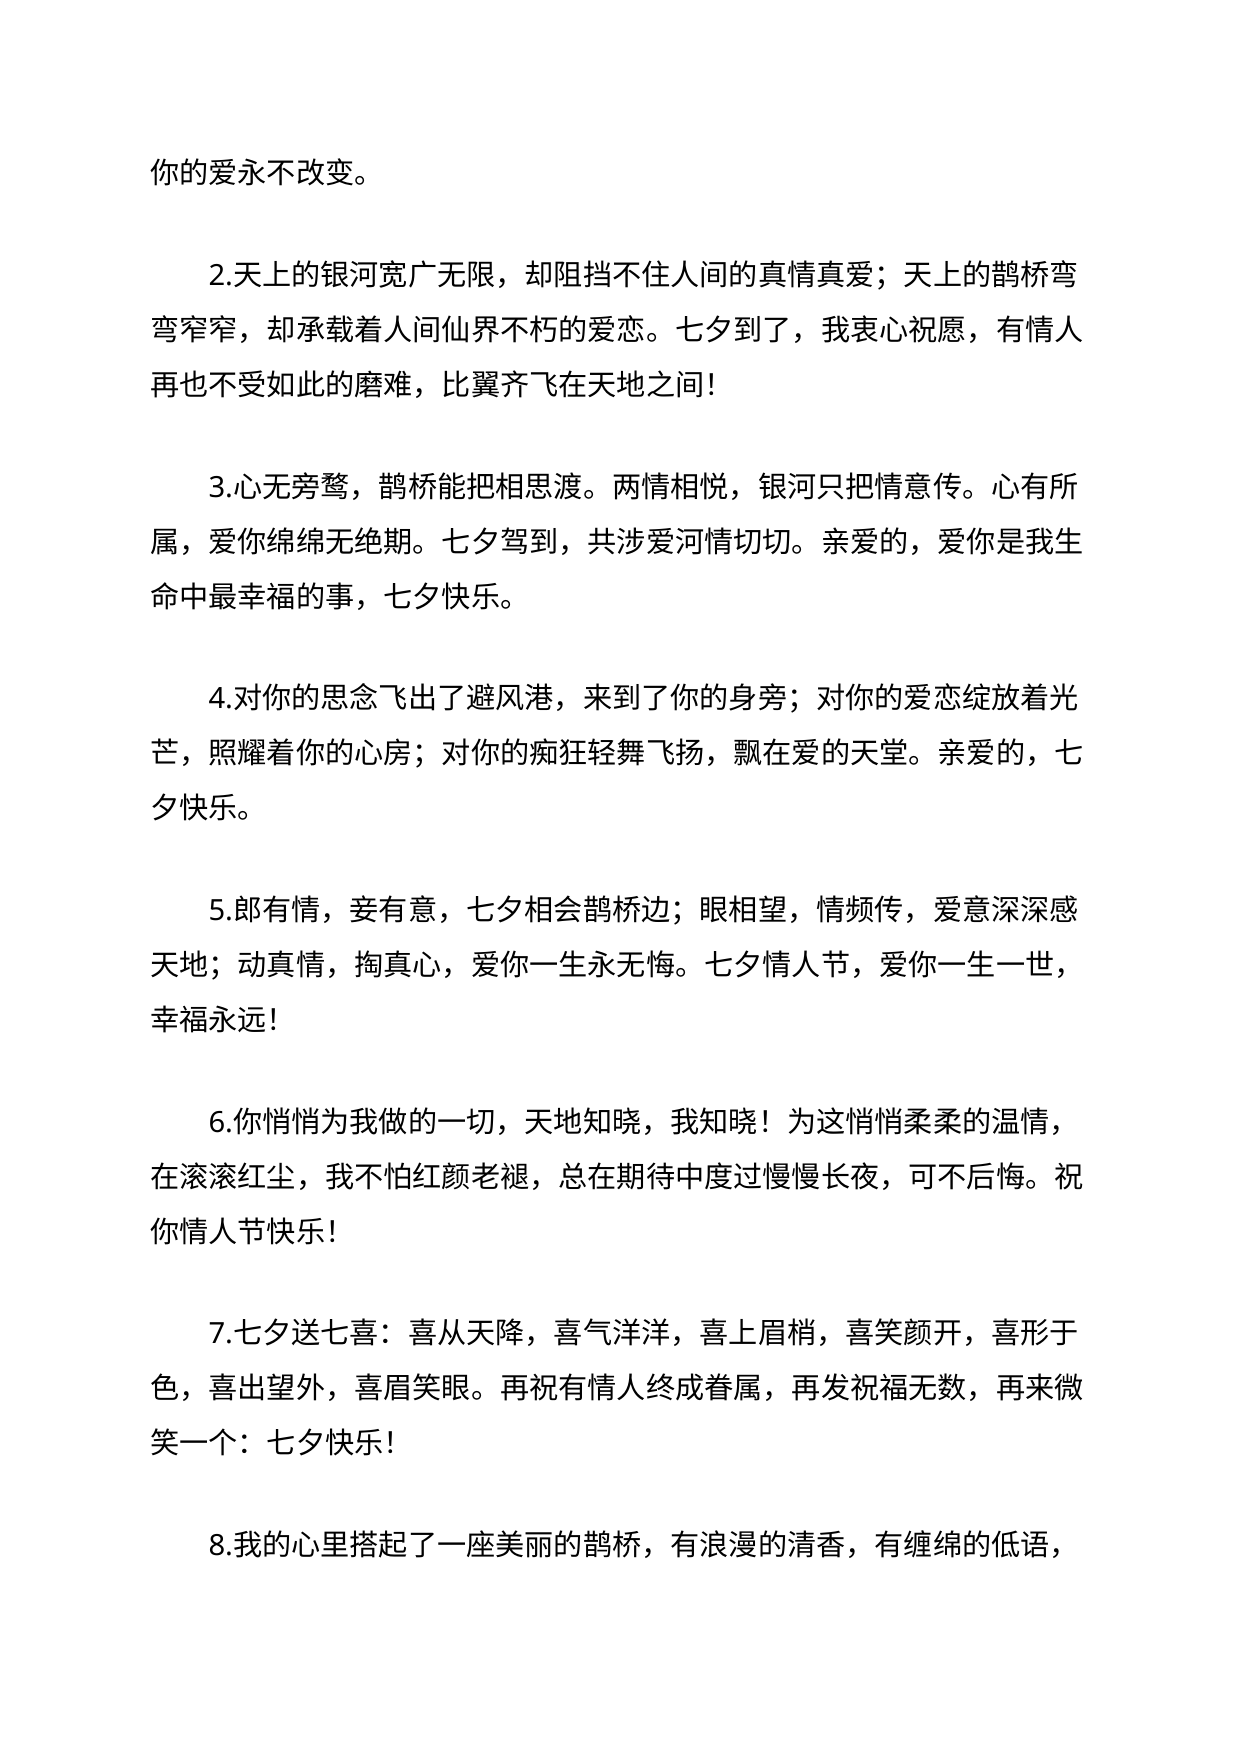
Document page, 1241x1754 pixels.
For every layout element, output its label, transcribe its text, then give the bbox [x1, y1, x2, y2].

text 6.你悄悄为我做的一切，天地知晓，我知晓！为这悄悄柔柔的温情，在滚滚红尘，我不怕红颜老褪，总在期待中度过慢慢长夜，可不后悔。祝你情人节快乐！ [150, 1098, 1090, 1251]
text 5.郎有情，妾有意，七夕相会鹊桥边；眼相望，情频传，爱意深深感天地；动真情，掏真心，爱你一生永无悔。七夕情人节，爱你一生一世，幸福永远！ [150, 887, 1090, 1039]
text 3.心无旁鹜，鹊桥能把相思渡。两情相悦，银河只把情意传。心有所属，爱你绵绵无绝期。七夕驾到，共涉爱河情切切。亲爱的，爱你是我生命中最幸福的事，七夕快乐。 [150, 463, 1090, 616]
text 7.七夕送七喜：喜从天降，喜气洋洋，喜上眉梢，喜笑颜开，喜形于色，喜出望外，喜眉笑眼。再祝有情人终成眷属，再发祝福无数，再来微笑一个：七夕快乐！ [150, 1310, 1090, 1462]
text 2.天上的银河宽广无限，却阻挡不住人间的真情真爱；天上的鹊桥弯弯窄窄，却承载着人间仙界不朽的爱恋。七夕到了，我衷心祝愿，有情人再也不受如此的磨难，比翼齐飞在天地之间！ [150, 252, 1090, 404]
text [150, 150, 1090, 192]
text 4.对你的思念飞出了避风港，来到了你的身旁；对你的爱恋绽放着光芒，照耀着你的心房；对你的痴狂轻舞飞扬，飘在爱的天堂。亲爱的，七夕快乐。 [150, 675, 1090, 827]
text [150, 1522, 1090, 1564]
